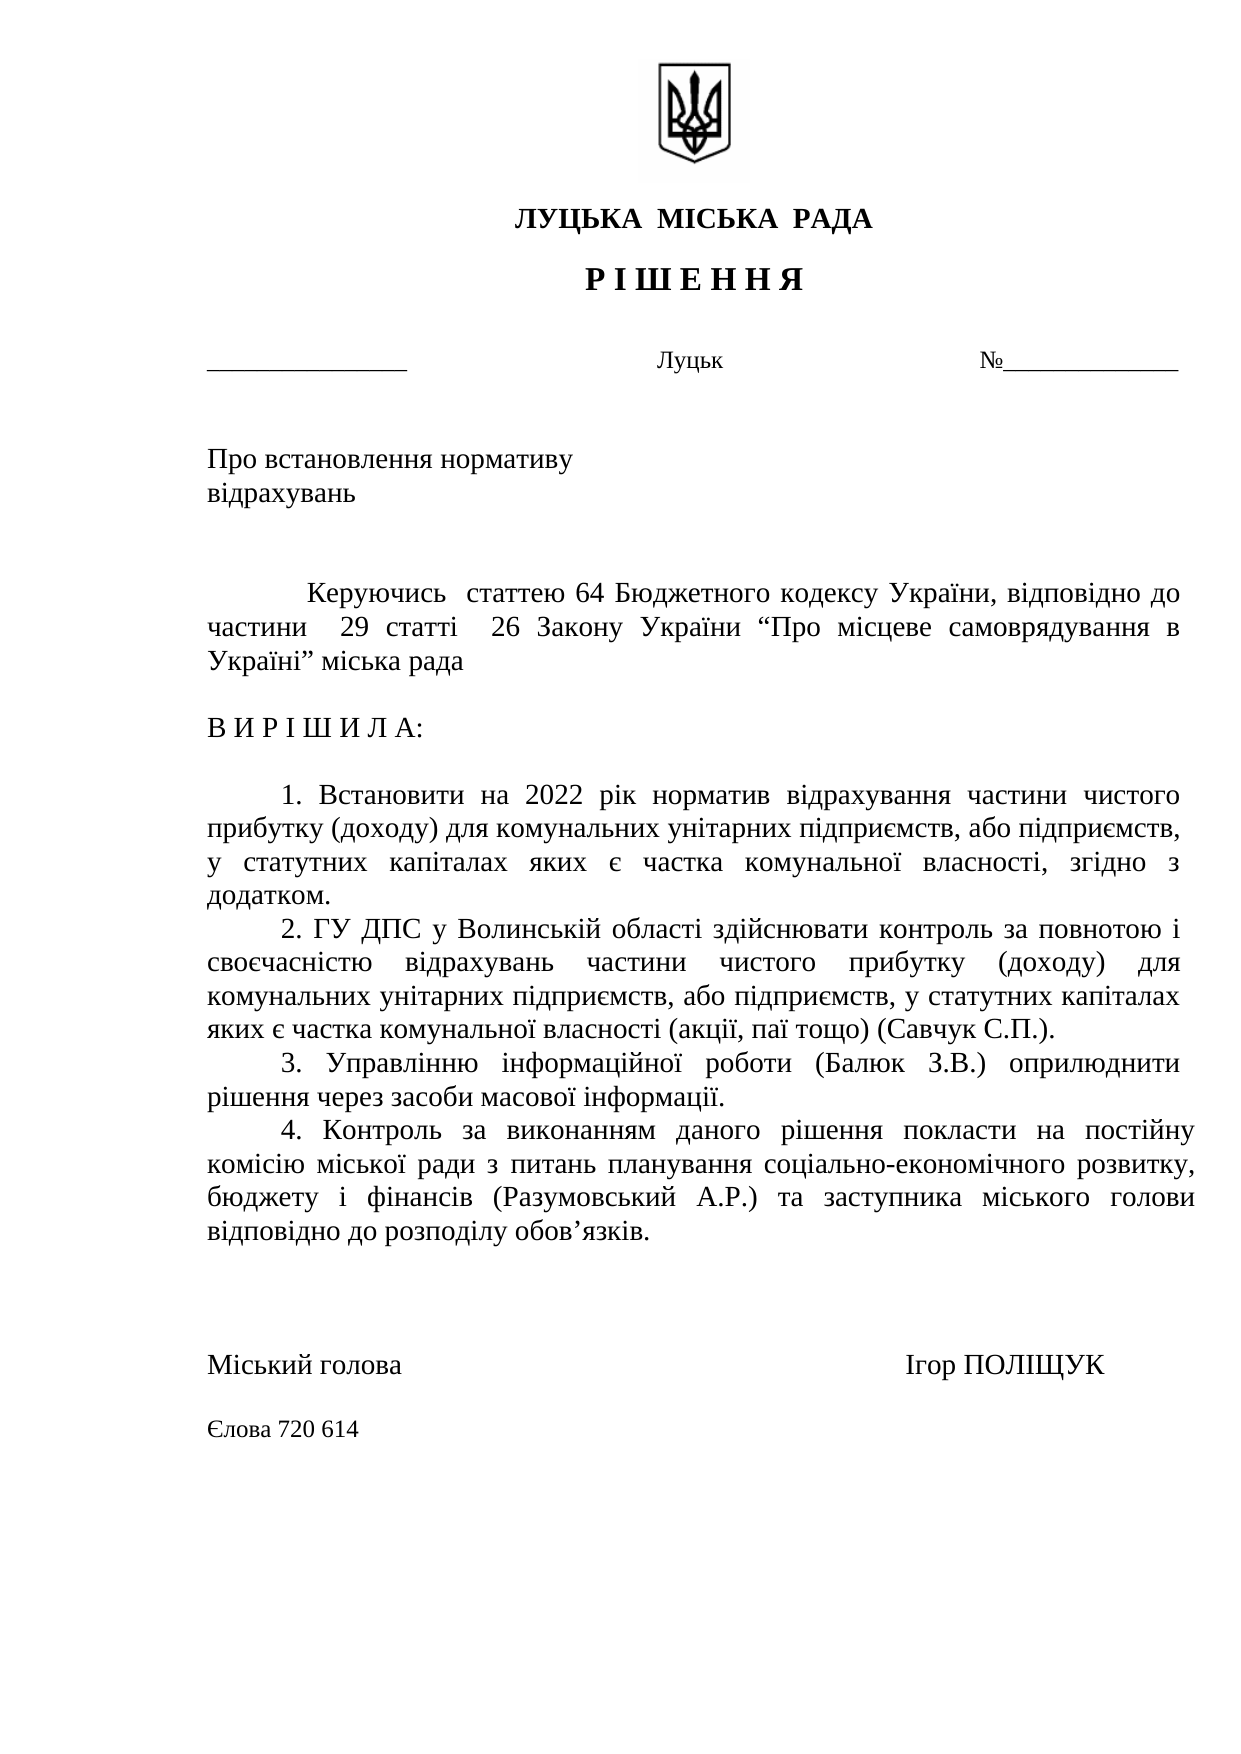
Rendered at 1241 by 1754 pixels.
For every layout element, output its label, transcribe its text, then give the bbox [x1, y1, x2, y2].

text 4. Контроль за виконанням даного рішення покласти на постійну комісію міської ради з питань планування соціально-економічного розвитку, бюджету і фінансів (Разумовський А.Р.) та заступника міського голови відповідно до розподілу обов’язків. [207, 1112, 1196, 1246]
text 2. ГУ ДПС у Волинській області здійснювати контроль за повнотою і своєчасністю відрахувань частини чистого прибутку (доходу) для комунальних унітарних підприємств, або підприємств, у статутних капіталах яких є частка комунальної власності (акції, паї тощо) (Савчук С.П.). [207, 911, 1181, 1045]
text Керуючись статтею 64 Бюджетного кодексу України, відповідно до частини 29 статті 26 Закону України “Про місцеве самоврядування в Україні” міська рада [207, 576, 1181, 676]
text 1. Встановити на 2022 рік норматив відрахування частини чистого прибутку (доходу) для комунальних унітарних підприємств, або підприємств, у статутних капіталах яких є частка комунальної власності, згідно з додатком. [207, 777, 1181, 911]
text Міський голова Ігор ПОЛІЩУК [207, 1347, 1181, 1381]
text Про встановлення нормативу [207, 441, 1181, 475]
text Єлова 720 614 [207, 1414, 1181, 1443]
text В И Р І Ш И Л А: [207, 710, 1181, 743]
text відрахувань фінансів та бюджету [207, 475, 1181, 508]
subtitle ЛУЦЬКА МІСЬКА РАДА [207, 202, 1181, 235]
text 3. Управлінню інформаційної роботи (Балюк З.В.) оприлюднити рішення через засоби масової інформації. [207, 1045, 1181, 1112]
text ________________ Луцьк №______________ [207, 346, 1181, 374]
subtitle Р І Ш Е Н Н Я [207, 259, 1181, 298]
